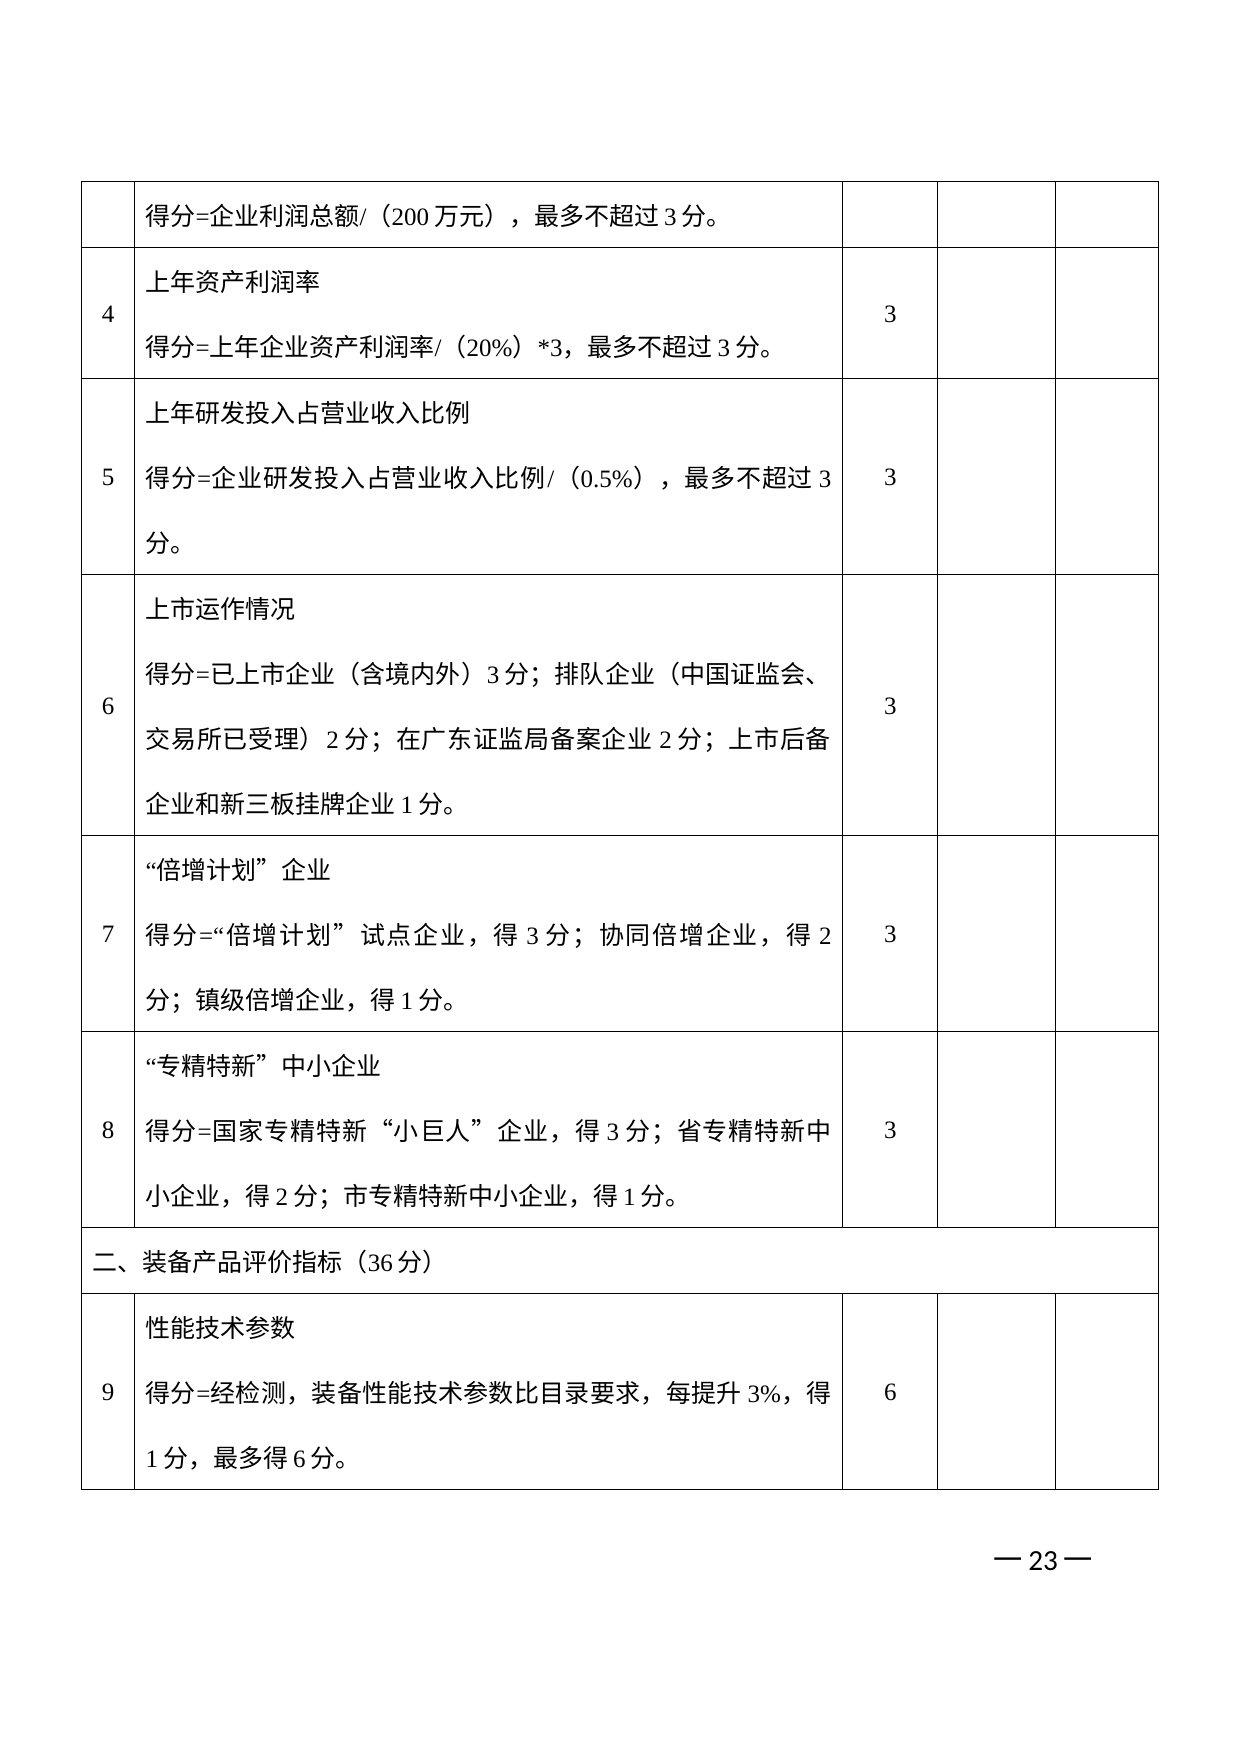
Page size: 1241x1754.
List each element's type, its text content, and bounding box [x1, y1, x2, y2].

table_cell “专精特新”中小企业 得分=国家专精特新“小巨人”企业，得3分；省专精特新中小企业，得2分；市专精特新中小企业，得1分。 [135, 1032, 842, 1227]
table_cell 二、装备产品评价指标（36分） [82, 1228, 1158, 1293]
table_cell [1056, 248, 1158, 378]
table_cell [938, 379, 1055, 574]
table_cell 4 [82, 248, 134, 378]
table_cell 3 [843, 1032, 937, 1227]
table_cell [1056, 836, 1158, 1031]
table_cell 3 [843, 379, 937, 574]
table_cell 6 [82, 575, 134, 835]
table_cell 上年资产利润率 得分=上年企业资产利润率/（20%）*3，最多不超过3分。 [135, 248, 842, 378]
table_cell 3 [843, 248, 937, 378]
table_cell 上市运作情况 得分=已上市企业（含境内外）3分；排队企业（中国证监会、交易所已受理）2分；在广东证监局备案企业2分；上市后备企业和新三板挂牌企业1分。 [135, 575, 842, 835]
table_cell 3 [843, 182, 937, 247]
table_cell [1056, 182, 1158, 247]
table_cell 9 [82, 1294, 134, 1489]
table_cell [1056, 1294, 1158, 1489]
table_cell 上年研发投入占营业收入比例 得分=企业研发投入占营业收入比例/（0.5%），最多不超过3分。 [135, 379, 842, 574]
table_cell [1056, 575, 1158, 835]
table_cell [938, 182, 1055, 247]
table_cell [1056, 1032, 1158, 1227]
table_cell “倍增计划”企业 得分=“倍增计划”试点企业，得3分；协同倍增企业，得2分；镇级倍增企业，得1分。 [135, 836, 842, 1031]
table_cell 7 [82, 836, 134, 1031]
table_cell 5 [82, 379, 134, 574]
table_cell 性能技术参数 得分=经检测，装备性能技术参数比目录要求，每提升3%，得1分，最多得6分。 [135, 1294, 842, 1489]
table_cell [938, 1032, 1055, 1227]
table_cell 6 [843, 1294, 937, 1489]
table_cell 3 [843, 575, 937, 835]
table_cell [938, 836, 1055, 1031]
table_cell [938, 575, 1055, 835]
table_cell 8 [82, 1032, 134, 1227]
table_cell [1056, 379, 1158, 574]
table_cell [135, 182, 842, 247]
table_cell [938, 1294, 1055, 1489]
table_cell [938, 248, 1055, 378]
table_cell 3 [843, 836, 937, 1031]
table_cell 3 [82, 182, 134, 247]
